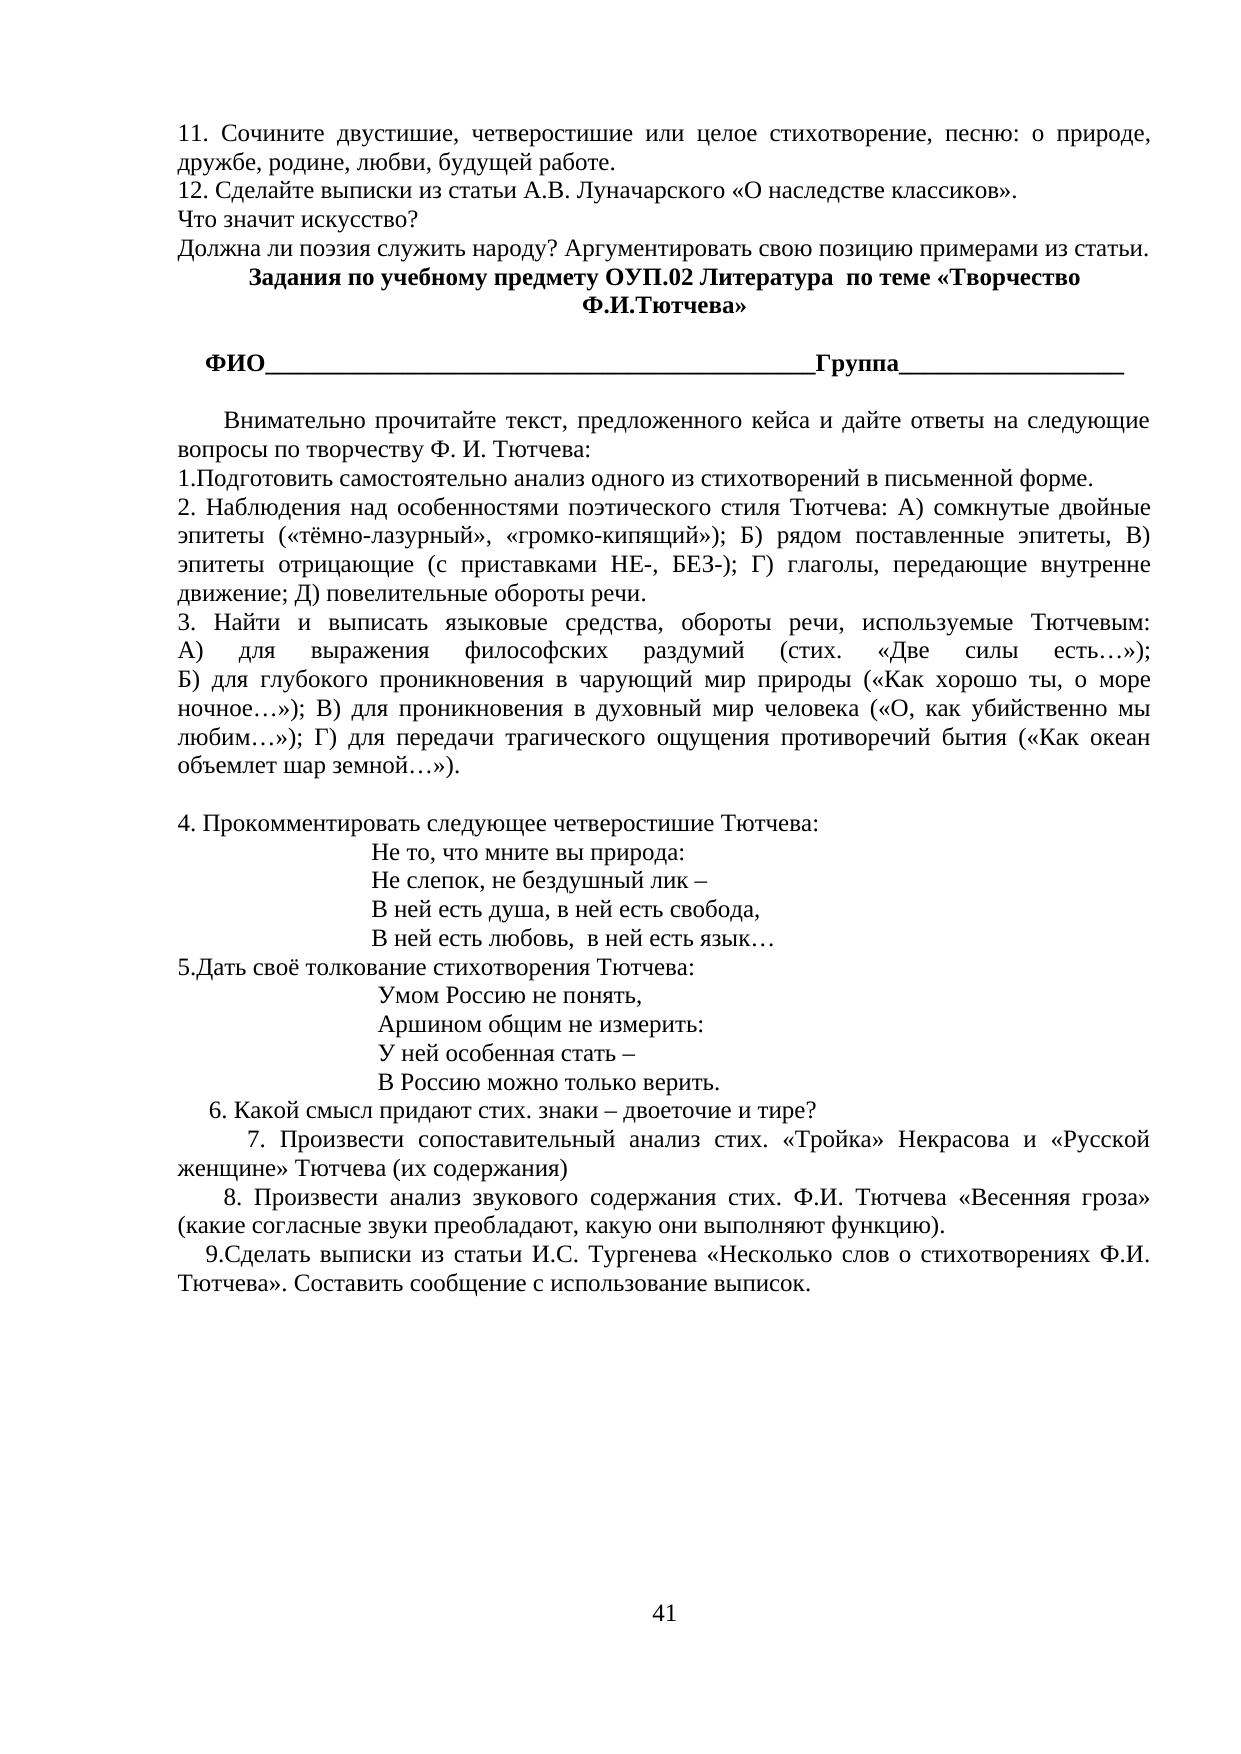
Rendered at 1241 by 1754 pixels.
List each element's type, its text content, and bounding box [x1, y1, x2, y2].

text Аршином общим не измерить: [177, 1009, 1152, 1038]
text У ней особенная стать – [177, 1038, 1152, 1067]
text 6. Какой смысл придают стих. знаки – двоеточие и тире? [177, 1096, 1152, 1124]
text В ней есть любовь, в ней есть язык… [177, 923, 1152, 952]
text Должна ли поэзия служить народу? Аргументировать свою позицию примерами из статьи. [177, 233, 1152, 262]
text Не слепок, не бездушный лик – [177, 866, 1152, 894]
text Не то, что мните вы природа: [177, 837, 1152, 866]
text 12. Сделайте выписки из статьи А.В. Луначарского «О наследстве классиков». [177, 176, 1152, 204]
text Внимательно прочитайте текст, предложенного кейса и дайте ответы на следующие вопросы по творчеству Ф. И. Тютчева: [177, 406, 1152, 463]
text 2. Наблюдения над особенностями поэтического стиля Тютчева: А) сомкнутые двойные эпитеты («тёмно-лазурный», «громко-кипящий»); Б) рядом поставленные эпитеты, В) эпитеты отрицающие (с приставками НЕ-, БЕЗ-); Г) глаголы, передающие внутренне движение; Д) повелительные обороты речи. [177, 492, 1152, 607]
text В ней есть душа, в ней есть свобода, [177, 894, 1152, 923]
text 9.Сделать выписки из статьи И.С. Тургенева «Несколько слов о стихотворениях Ф.И. Тютчева». Составить сообщение с использование выписок. [177, 1239, 1152, 1297]
text 5.Дать своё толкование стихотворения Тютчева: [177, 952, 1152, 981]
text ФИО____________________________________________Группа__________________ [177, 348, 1152, 377]
text Задания по учебному предмету ОУП.02 Литература по теме «Творчество Ф.И.Тютчева» [177, 262, 1152, 319]
text 3. Найти и выписать языковые средства, обороты речи, используемые Тютчевым: А) для выражения философских раздумий (стих. «Две силы есть…»); Б) для глубокого проникновения в чарующий мир природы («Как хорошо ты, о море ночное…»); В) для проникновения в духовный мир человека («О, как убийственно мы любим…»); Г) для передачи трагического ощущения противоречий бытия («Как океан объемлет шар земной…»). [177, 607, 1152, 779]
text 1.Подготовить самостоятельно анализ одного из стихотворений в письменной форме. [177, 463, 1152, 492]
text 4. Прокомментировать следующее четверостишие Тютчева: [177, 808, 1152, 837]
text Умом Россию не понять, [177, 981, 1152, 1009]
text 8. Произвести анализ звукового содержания стих. Ф.И. Тютчева «Весенняя гроза» (какие согласные звуки преобладают, какую они выполняют функцию). [177, 1182, 1152, 1239]
text 7. Произвести сопоставительный анализ стих. «Тройка» Некрасова и «Русской женщине» Тютчева (их содержания) [177, 1124, 1152, 1182]
text 11. Сочините двустишие, четверостишие или целое стихотворение, песню: о природе, дружбе, родине, любви, будущей работе. [177, 118, 1152, 176]
text В Россию можно только верить. [177, 1067, 1152, 1096]
text Что значит искусство? [177, 204, 1152, 233]
